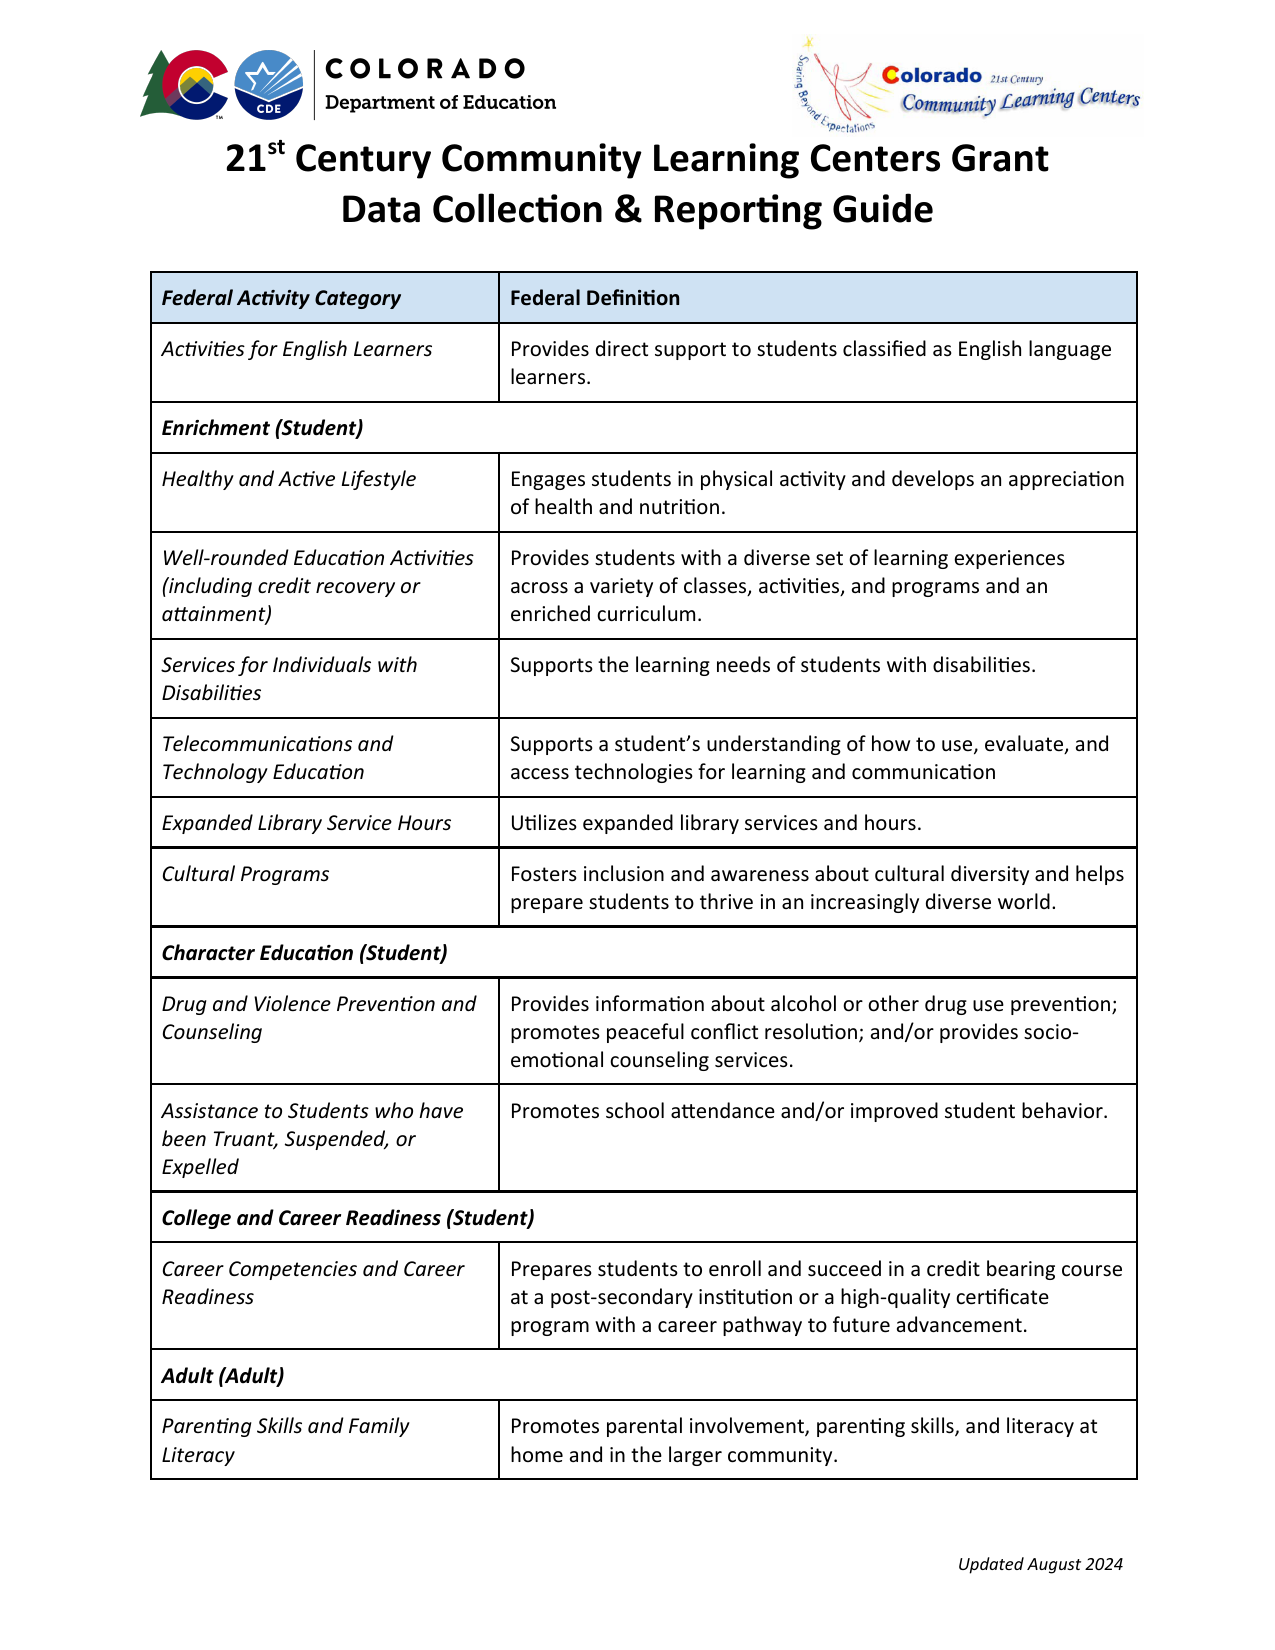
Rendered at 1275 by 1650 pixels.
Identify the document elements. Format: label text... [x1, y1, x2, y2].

picture [139, 50, 557, 121]
table_cell Character Education (Student) [152, 928, 1136, 976]
table_cell Promotes parental involvement, parenting skills, and literacy at home and in the larger community. [500, 1401, 1136, 1478]
table_cell Provides information about alcohol or other drug use prevention; promotes peaceful conflict resolution; and/or provides socio-emotional counseling services. [500, 979, 1136, 1083]
table_cell Cultural Programs [152, 849, 498, 925]
table_cell Prepares students to enroll and succeed in a credit bearing course at a post-secondary institution or a high-quality certificate program with a career pathway to future advancement. [500, 1243, 1136, 1348]
table_cell College and Career Readiness (Student) [152, 1193, 1136, 1241]
table_cell Expanded Library Service Hours [152, 798, 498, 846]
table_cell Activities for English Learners [152, 324, 498, 401]
table_cell Engages students in physical activity and develops an appreciation of health and nutrition. [500, 454, 1136, 531]
table_cell Supports the learning needs of students with disabilities. [500, 640, 1136, 717]
table_cell Adult (Adult) [152, 1350, 1136, 1399]
table_header Federal Activity Category [152, 273, 498, 322]
table_cell Provides direct support to students classified as English language learners. [500, 324, 1136, 401]
table_cell Healthy and Active Lifestyle [152, 454, 498, 531]
table_cell Assistance to Students who have been Truant, Suspended, or Expelled [152, 1085, 498, 1190]
table_header Federal Definition [500, 273, 1136, 322]
table_cell Provides students with a diverse set of learning experiences across a variety of classes, activities, and programs and an enriched curriculum. [500, 533, 1136, 638]
picture [792, 34, 1145, 137]
table_cell Drug and Violence Prevention and Counseling [152, 979, 498, 1083]
table_cell Enrichment (Student) [152, 403, 1136, 452]
table_cell Fosters inclusion and awareness about cultural diversity and helps prepare students to thrive in an increasingly diverse world. [500, 849, 1136, 925]
table_cell Utilizes expanded library services and hours. [500, 798, 1136, 846]
table_cell Parenting Skills and Family Literacy [152, 1401, 498, 1478]
table_cell Promotes school attendance and/or improved student behavior. [500, 1085, 1136, 1190]
table_cell Services for Individuals with Disabilities [152, 640, 498, 717]
table_cell Career Competencies and Career Readiness [152, 1243, 498, 1348]
table_cell Telecommunications and Technology Education [152, 719, 498, 796]
table_cell Supports a student’s understanding of how to use, evaluate, and access technologies for learning and communication [500, 719, 1136, 796]
table_cell Well-rounded Education Activities (including credit recovery or attainment) [152, 533, 498, 638]
